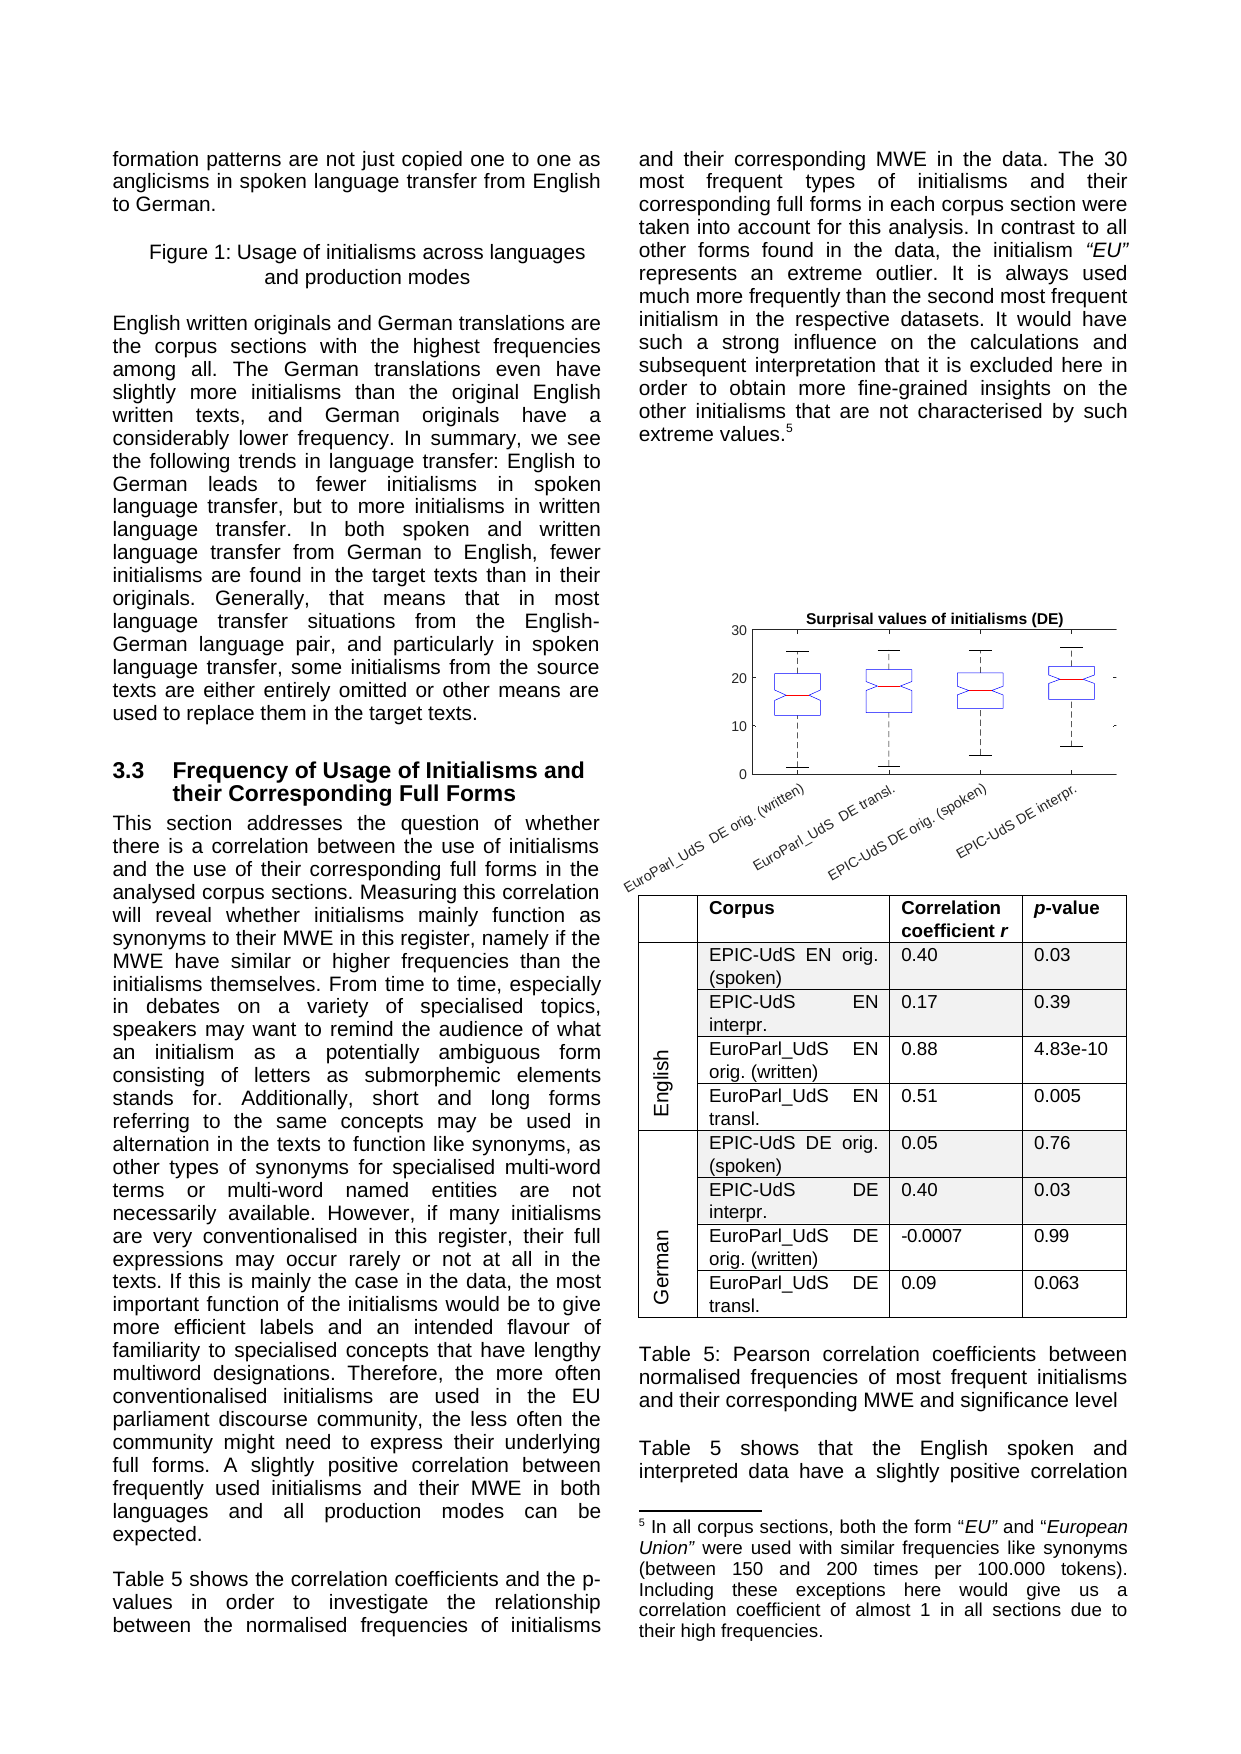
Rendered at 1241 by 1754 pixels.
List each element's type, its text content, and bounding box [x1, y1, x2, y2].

table_cell 0.88 [890, 1037, 1022, 1083]
subtitle Frequency of Usage of Initialisms and their Corresponding Full Forms [112, 760, 601, 806]
table_cell EuroParl_UdS EN orig. (written) [698, 1037, 889, 1083]
table_header p-value [1023, 896, 1126, 942]
table_header Corpus [698, 896, 889, 942]
table_cell 0.40 [890, 943, 1022, 989]
text English written originals and German translations are the corpus sections with the highest frequencies among all. The German translations even have slightly more initialisms than the original English written texts, and German originals have a considerably lower frequency. In summary, we see the following trends in language transfer: English to German leads to fewer initialisms in spoken language transfer, but to more initialisms in written language transfer. In both spoken and written language transfer from German to English, fewer initialisms are found in the target texts than in their originals. Generally, that means that in most language transfer situations from the English-German language pair, and particularly in spoken language transfer, some initialisms from the source texts are either entirely omitted or other means are used to replace them in the target texts. [112, 312, 601, 725]
table_cell 0.03 [1023, 1178, 1126, 1223]
table_cell 0.063 [1023, 1271, 1126, 1317]
text Table 5: Pearson correlation coefficients between normalised frequencies of most frequent initialisms and their corresponding MWE and significance level [639, 1343, 1128, 1412]
table_cell English [639, 943, 697, 1130]
text Table 5 shows the correlation coefficients and the p-values in order to investigate the relationship between the normalised frequencies of initialisms and their corresponding MWE in the data. The 30 most frequent types of initialisms and their corresponding full forms in each corpus section were taken into account for this analysis. In contrast to all other forms found in the data, the initialism “EU” represents an extreme outlier. It is always used much more frequently than the second most frequent initialism in the respective datasets. It would have such a strong influence on the calculations and subsequent interpretation that it is excluded here in order to obtain more fine-grained insights on the other initialisms that are not characterised by such extreme values. [639, 148, 1128, 446]
table_cell -0.0007 [890, 1225, 1022, 1270]
table_header [639, 896, 697, 942]
table_cell 0.39 [1023, 990, 1126, 1036]
table_cell EPIC-UdS DE interpr. [698, 1178, 889, 1223]
table_cell 0.99 [1023, 1225, 1126, 1270]
table_cell 0.40 [890, 1178, 1022, 1223]
table_cell EPIC-UdS EN interpr. [698, 990, 889, 1036]
table_cell EuroParl_UdS DE orig. (written) [698, 1225, 889, 1270]
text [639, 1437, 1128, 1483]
table_cell EPIC-UdS EN orig. (spoken) [698, 943, 889, 989]
table_cell EuroParl_UdS EN transl. [698, 1084, 889, 1130]
table_cell German [639, 1131, 697, 1317]
table_cell 0.51 [890, 1084, 1022, 1130]
table_cell 0.03 [1023, 943, 1126, 989]
table_cell 0.05 [890, 1131, 1022, 1177]
table_cell 0.17 [890, 990, 1022, 1036]
text Figure 1: Usage of initialisms across languages and production modes [112, 239, 601, 289]
table_cell 0.76 [1023, 1131, 1126, 1177]
table_cell EPIC-UdS DE orig. (spoken) [698, 1131, 889, 1177]
table_cell 0.005 [1023, 1084, 1126, 1130]
table_cell EuroParl_UdS DE transl. [698, 1271, 889, 1317]
text This section addresses the question of whether there is a correlation between the use of initialisms and the use of their corresponding full forms in the analysed corpus sections. Measuring this correlation will reveal whether initialisms mainly function as synonyms to their MWE in this register, namely if the MWE have similar or higher frequencies than the initialisms themselves. From time to time, especially in debates on a variety of specialised topics, speakers may want to remind the audience of what an initialism as a potentially ambiguous form consisting of letters as submorphemic elements stands for. Additionally, short and long forms referring to the same concepts may be used in alternation in the texts to function like synonyms, as other types of synonyms for specialised multi-word terms or multi-word named entities are not necessarily available. However, if many initialisms are very conventionalised in this register, their full expressions may occur rarely or not at all in the texts. If this is mainly the case in the data, the most important function of the initialisms would be to give more efficient labels and an intended flavour of familiarity to specialised concepts that have lengthy multiword designations. Therefore, the more often conventionalised initialisms are used in the EU parliament discourse community, the less often the community might need to express their underlying full forms. A slightly positive correlation between frequently used initialisms and their MWE in both languages and all production modes can be expected. [112, 812, 601, 1546]
table_header Correlation coefficient r [890, 896, 1022, 942]
table_cell 4.83e-10 [1023, 1037, 1126, 1083]
table_cell 0.09 [890, 1271, 1022, 1317]
